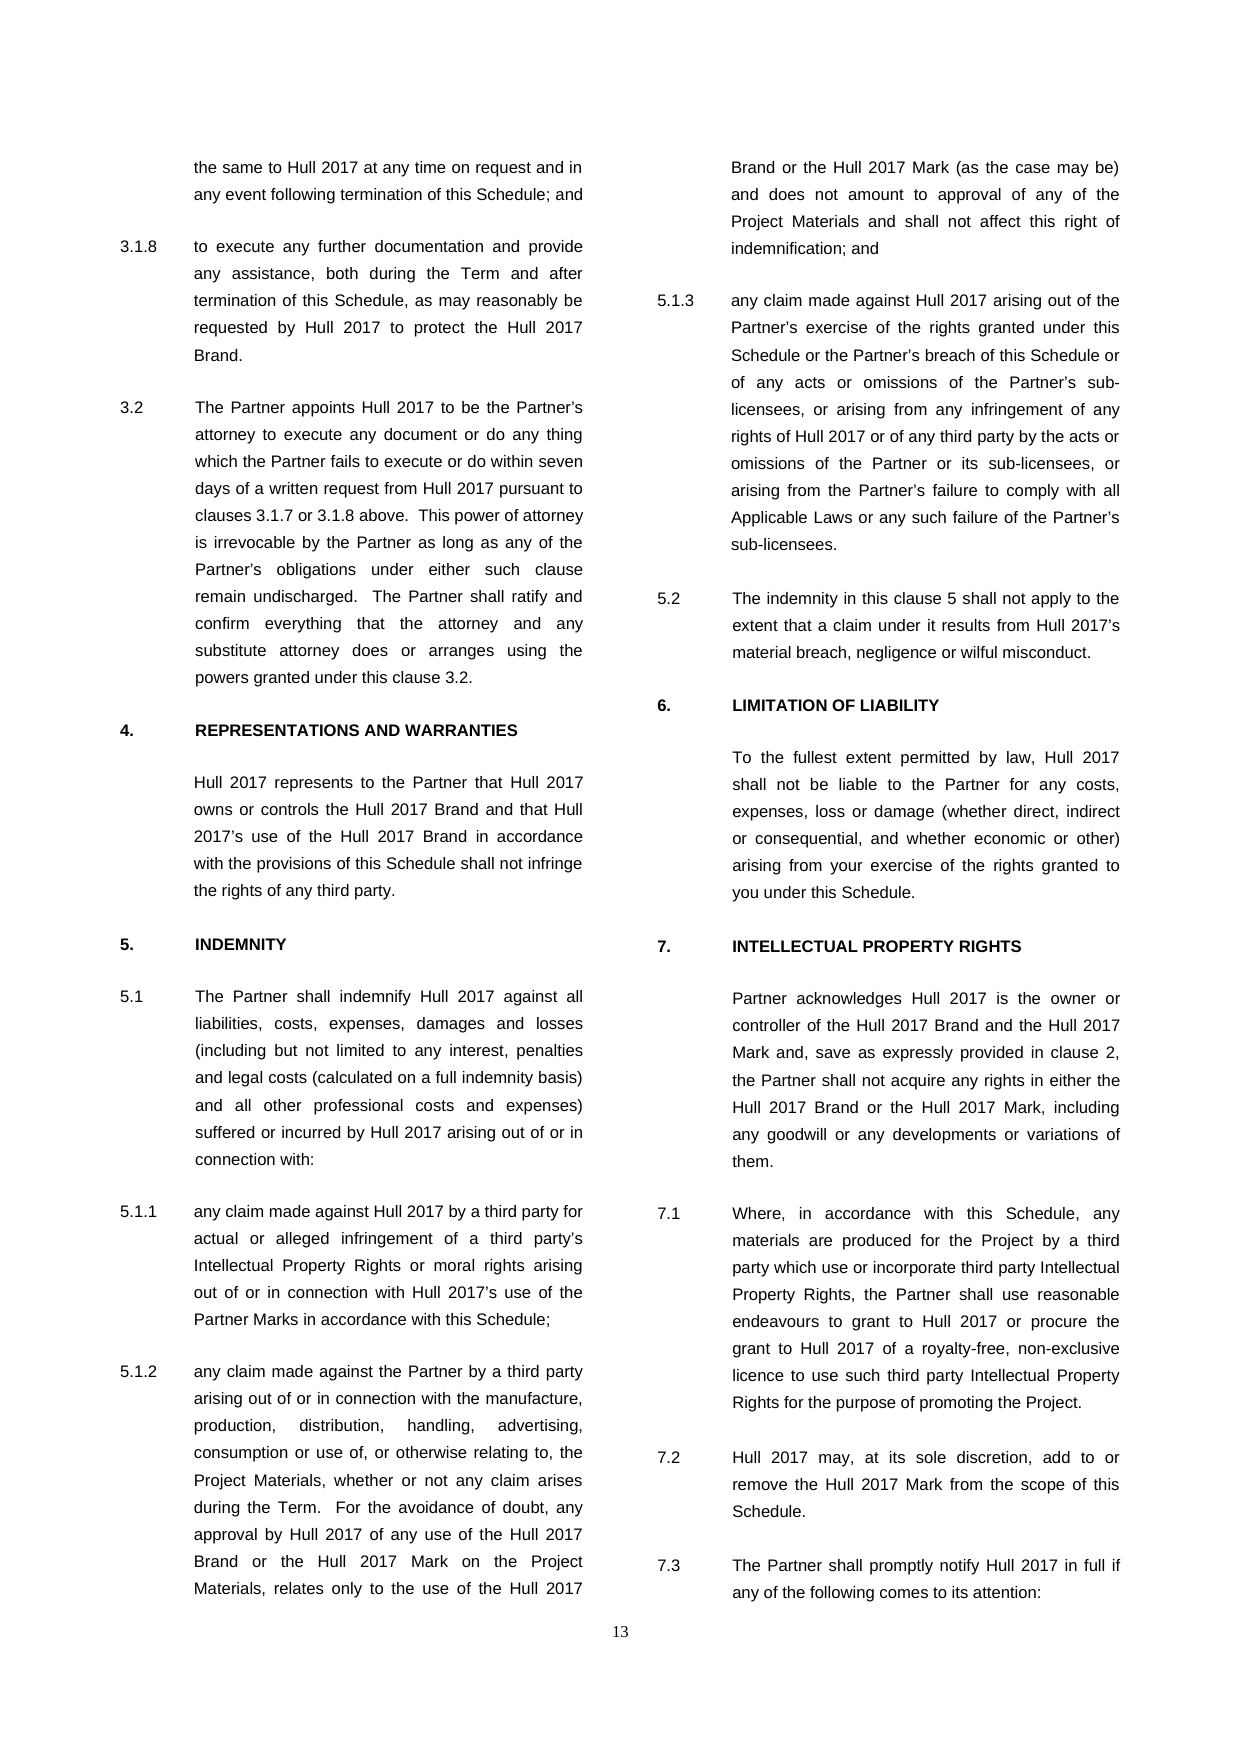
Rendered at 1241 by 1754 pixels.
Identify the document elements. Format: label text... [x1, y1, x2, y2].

subtitle INDEMNITY [120, 927, 583, 954]
list Partner acknowledges Hull 2017 is the owner or controller of the Hull 2017 Brand and the Hull 2017 Mark and, save as expressly provided in clause 2, the Partner shall not acquire any rights in either the Hull 2017 Brand or the Hull 2017 Mark, including any goodwill or any developments or variations of them. [732, 981, 1120, 1171]
text to execute any further documentation and provide any assistance, both during the Term and after termination of this Schedule, as may reasonably be requested by Hull 2017 to protect the Hull 2017 Brand. [120, 229, 583, 364]
text any claim made against the Partner by a third party arising out of or in connection with the manufacture, production, distribution, handling, advertising, consumption or use of, or otherwise relating to, the Project Materials, whether or not any claim arises during the Term. For the avoidance of doubt, any approval by Hull 2017 of any use of the Hull 2017 Brand or the Hull 2017 Mark on the Project Materials, relates only to the use of the Hull 2017 Brand or the Hull 2017 Mark (as the case may be) and does not amount to approval of any of the Project Materials and shall not affect this right of indemnification; and [120, 1354, 583, 1598]
subtitle INTELLECTUAL PROPERTY RIGHTS [657, 929, 1120, 956]
text Hull 2017 may, at its sole discretion, add to or remove the Hull 2017 Mark from the scope of this Schedule. [657, 1439, 1120, 1521]
text The indemnity in this clause 5 shall not apply to the extent that a claim under it results from Hull 2017’s material breach, negligence or wilful misconduct. [657, 581, 1120, 662]
text The Partner appoints Hull 2017 to be the Partner’s attorney to execute any document or do any thing which the Partner fails to execute or do within seven days of a written request from Hull 2017 pursuant to clauses 3.1.7 or 3.1.8 above. This power of attorney is irrevocable by the Partner as long as any of the Partner’s obligations under either such clause remain undischarged. The Partner shall ratify and confirm everything that the attorney and any substitute attorney does or arranges using the powers granted under this clause 3.2. [120, 389, 583, 687]
text any claim made against Hull 2017 arising out of the Partner’s exercise of the rights granted under this Schedule or the Partner’s breach of this Schedule or of any acts or omissions of the Partner’s sub-licensees, or arising from any infringement of any rights of Hull 2017 or of any third party by the acts or omissions of the Partner or its sub-licensees, or arising from the Partner’s failure to comply with all Applicable Laws or any such failure of the Partner’s sub-licensees. [657, 283, 1120, 554]
text The Partner shall indemnify Hull 2017 against all liabilities, costs, expenses, damages and losses (including but not limited to any interest, penalties and legal costs (calculated on a full indemnity basis) and all other professional costs and expenses) suffered or incurred by Hull 2017 arising out of or in connection with: [120, 979, 583, 1169]
subtitle REPRESENTATIONS AND WARRANTIES [120, 712, 583, 739]
text any claim made against Hull 2017 by a third party for actual or alleged infringement of a third party’s Intellectual Property Rights or moral rights arising out of or in connection with Hull 2017’s use of the Partner Marks in accordance with this Schedule; [120, 1194, 583, 1329]
list To the fullest extent permitted by law, Hull 2017 shall not be liable to the Partner for any costs, expenses, loss or damage (whether direct, indirect or consequential, and whether economic or other) arising from your exercise of the rights granted to you under this Schedule. [732, 739, 1120, 902]
list Hull 2017 represents to the Partner that Hull 2017 owns or controls the Hull 2017 Brand and that Hull 2017’s use of the Hull 2017 Brand in accordance with the provisions of this Schedule shall not infringe the rights of any third party. [194, 764, 583, 900]
text Where, in accordance with this Schedule, any materials are produced for the Project by a third party which use or incorporate third party Intellectual Property Rights, the Partner shall use reasonable endeavours to grant to Hull 2017 or procure the grant to Hull 2017 of a royalty-free, non-exclusive licence to use such third party Intellectual Property Rights for the purpose of promoting the Project. [657, 1196, 1120, 1412]
subtitle LIMITATION OF LIABILITY [657, 687, 1120, 714]
text any claim made against the Partner by a third party arising out of or in connection with the manufacture, production, distribution, handling, advertising, consumption or use of, or otherwise relating to, the Project Materials, whether or not any claim arises during the Term. For the avoidance of doubt, any approval by Hull 2017 of any use of the Hull 2017 Brand or the Hull 2017 Mark on the Project Materials, relates only to the use of the Hull 2017 Brand or the Hull 2017 Mark (as the case may be) and does not amount to approval of any of the Project Materials and shall not affect this right of indemnification; and [657, 150, 1120, 258]
text The Partner shall promptly notify Hull 2017 in full if any of the following comes to its attention: [657, 1548, 1120, 1602]
